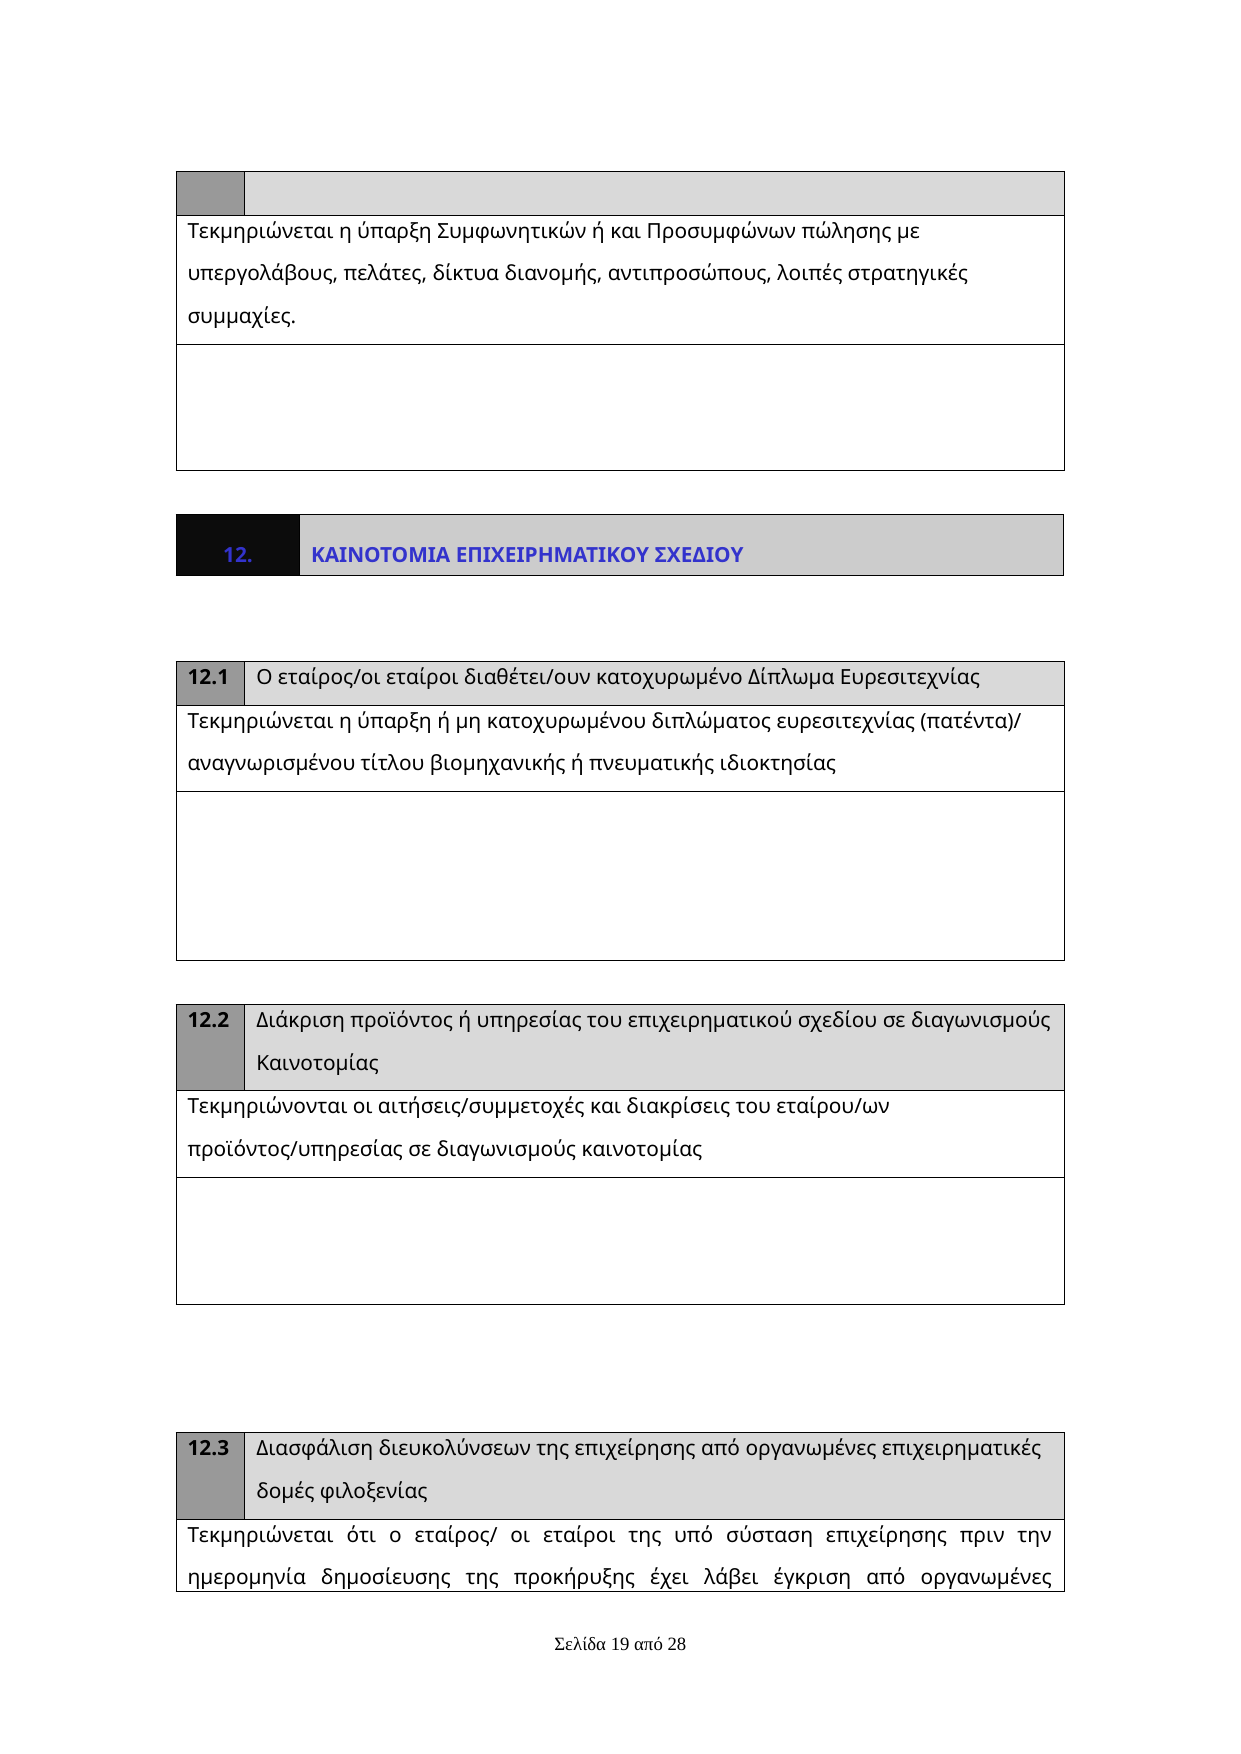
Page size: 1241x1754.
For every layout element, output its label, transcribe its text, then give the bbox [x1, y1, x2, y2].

table_header 12. [177, 515, 299, 575]
table_cell Τεκμηριώνεται η ύπαρξη ή μη κατοχυρωμένου διπλώματος ευρεσιτεχνίας (πατέντα)/ αναγνωρισμένου τίτλου βιομηχανικής ή πνευματικής ιδιοκτησίας [177, 706, 1064, 791]
table_header Διασφάλιση διευκολύνσεων της επιχείρησης από οργανωμένες επιχειρηματικές δομές φιλοξενίας [245, 1433, 1064, 1519]
table_cell Τεκμηριώνεται η ύπαρξη Συμφωνητικών ή και Προσυμφώνων πώλησης με υπεργολάβους, πελάτες, δίκτυα διανομής, αντιπροσώπους, λοιπές στρατηγικές συμμαχίες. [177, 216, 1064, 344]
table_header Διάκριση προϊόντος ή υπηρεσίας του επιχειρηματικού σχεδίου σε διαγωνισμούς Καινοτομίας [245, 1005, 1064, 1090]
table_header 12.3 [177, 1433, 244, 1519]
table_cell Τεκμηριώνονται οι αιτήσεις/συμμετοχές και διακρίσεις του εταίρου/ων προϊόντος/υπηρεσίας σε διαγωνισμούς καινοτομίας [177, 1091, 1064, 1177]
table_header Ο εταίρος/οι εταίροι διαθέτει/ουν κατοχυρωμένο Δίπλωμα Ευρεσιτεχνίας [245, 662, 1064, 705]
table_cell [177, 792, 1064, 960]
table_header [245, 172, 1064, 215]
table_cell [177, 1178, 1064, 1303]
table_header 12.1 [177, 662, 244, 705]
table_header ΚΑΙΝΟΤΟΜΙΑ ΕΠΙΧΕΙΡΗΜΑΤΙΚΟΥ ΣΧΕΔΙΟΥ [300, 515, 1063, 575]
table_header 11.3 [177, 172, 244, 215]
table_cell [177, 1520, 1064, 1591]
table_header 12.2 [177, 1005, 244, 1090]
table_cell [177, 345, 1064, 470]
